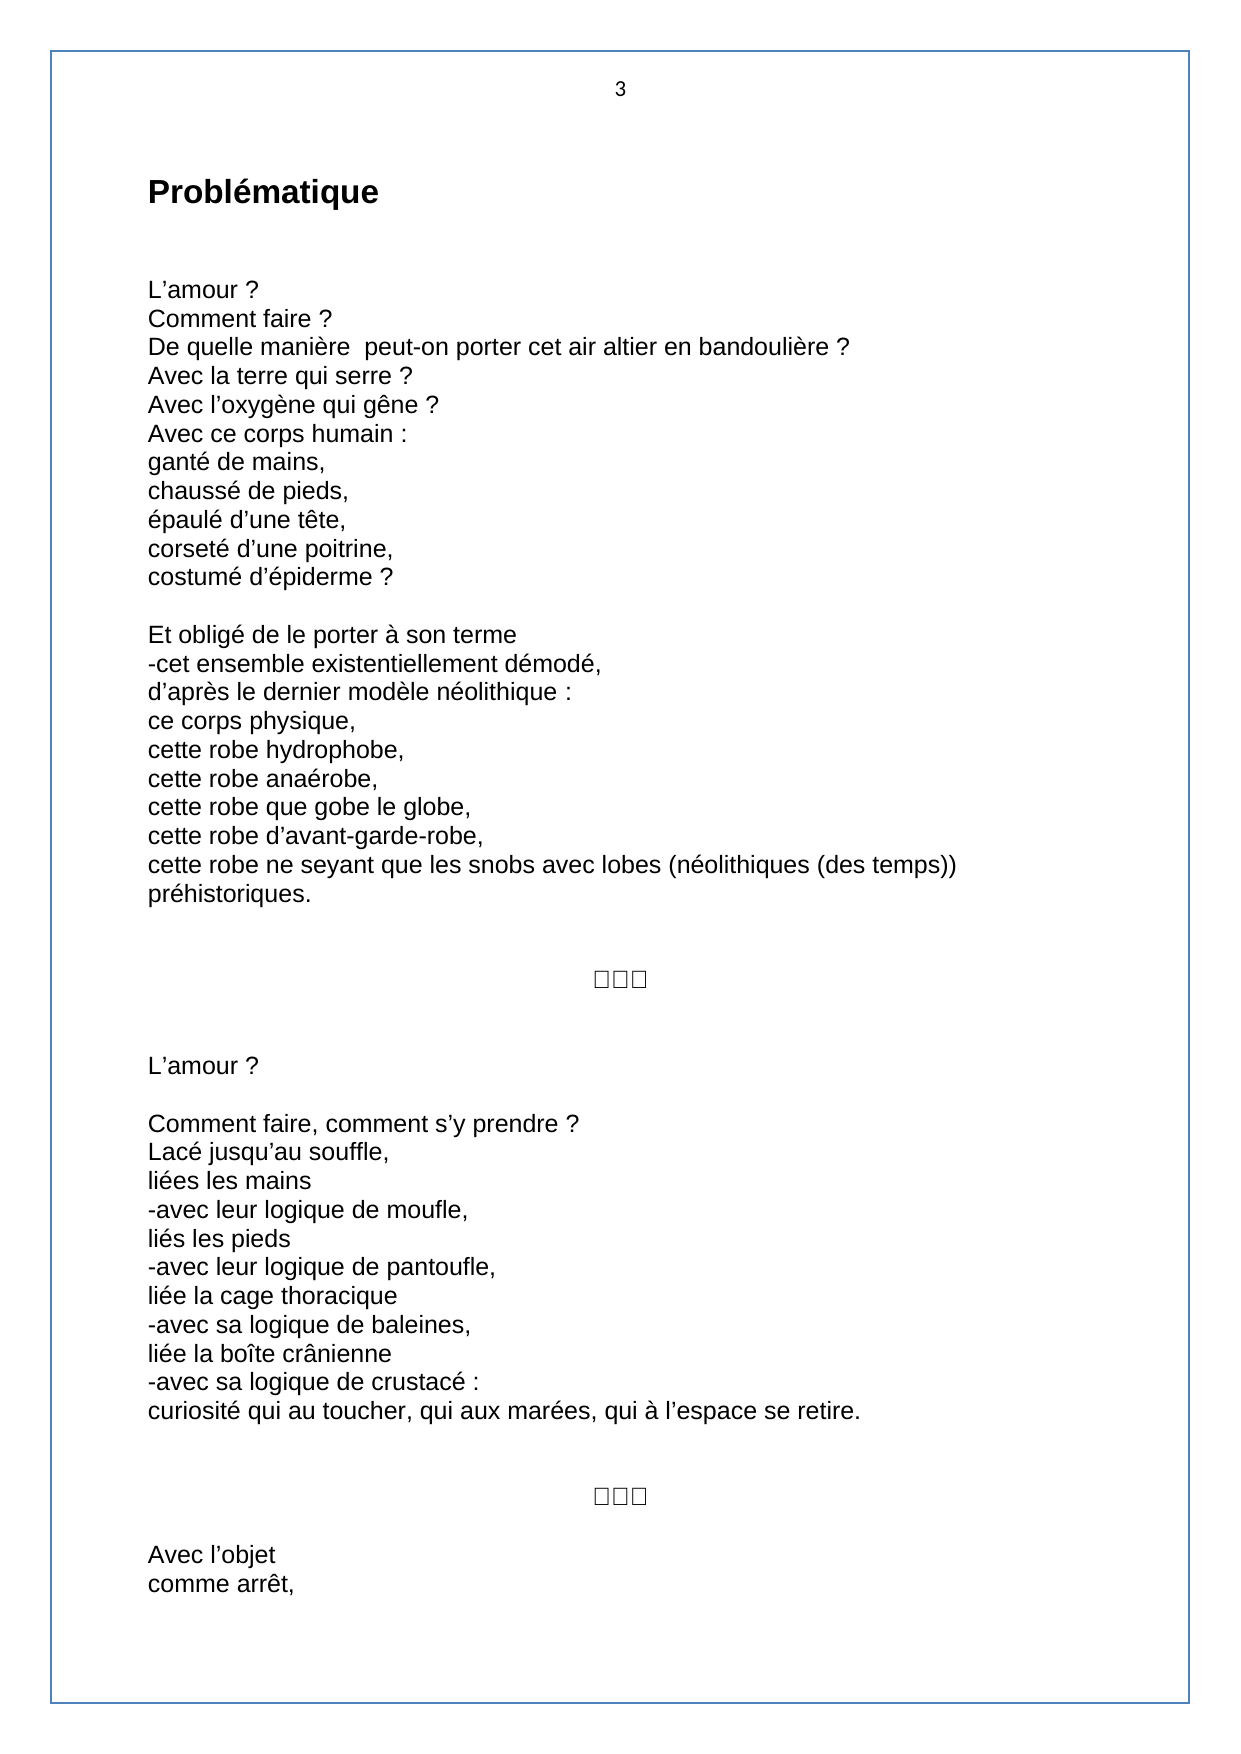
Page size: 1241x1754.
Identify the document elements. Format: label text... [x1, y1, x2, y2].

subtitle Problématique [148, 173, 1093, 211]
text comme arrêt, [148, 1568, 1093, 1597]
text cette robe hydrophobe, [148, 735, 1093, 763]
text -cet ensemble existentiellement démodé, [148, 648, 1093, 677]
text ganté de mains, [148, 447, 1093, 476]
text Avec l’oxygène qui gêne ? [148, 390, 1093, 418]
text Comment faire ? [148, 303, 1093, 332]
text L’amour ? [148, 1051, 1093, 1080]
text cette robe que gobe le globe, cette robe d’avant-garde-robe, [148, 792, 1093, 850]
text épaulé d’une tête, [148, 505, 1093, 533]
text -avec leur logique de moufle, [148, 1195, 1093, 1223]
text chaussé de pieds, [148, 476, 1093, 505]
text cette robe ne seyant que les snobs avec lobes (néolithiques (des temps)) préhistoriques. [148, 850, 1093, 907]
text liée la cage thoracique [148, 1281, 1093, 1310]
text -avec sa logique de baleines, [148, 1310, 1093, 1338]
text liées les mains [148, 1166, 1093, 1195]
text liée la boîte crânienne [148, 1338, 1093, 1367]
text Comment faire, comment s’y prendre ? [148, 1108, 1093, 1137]
text -avec leur logique de pantoufle, [148, 1252, 1093, 1281]
text corseté d’une poitrine, [148, 533, 1093, 562]
text De quelle manière peut-on porter cet air altier en bandoulière ? [148, 332, 1093, 361]
text  [148, 1482, 1093, 1511]
text d’après le dernier modèle néolithique : [148, 677, 1093, 706]
text  [148, 965, 1093, 993]
text Avec la terre qui serre ? [148, 361, 1093, 390]
text ce corps physique, [148, 706, 1093, 735]
text Avec ce corps humain : [148, 418, 1093, 447]
text Avec l’objet [148, 1540, 1093, 1568]
text L’amour ? [148, 275, 1093, 303]
text Lacé jusqu’au souffle, [148, 1137, 1093, 1166]
text -avec sa logique de crustacé : [148, 1367, 1093, 1396]
text curiosité qui au toucher, qui aux marées, qui à l’espace se retire. [148, 1396, 1093, 1425]
text cette robe anaérobe, [148, 763, 1093, 792]
text Et obligé de le porter à son terme [148, 620, 1093, 648]
text liés les pieds [148, 1223, 1093, 1252]
text costumé d’épiderme ? [148, 562, 1093, 591]
